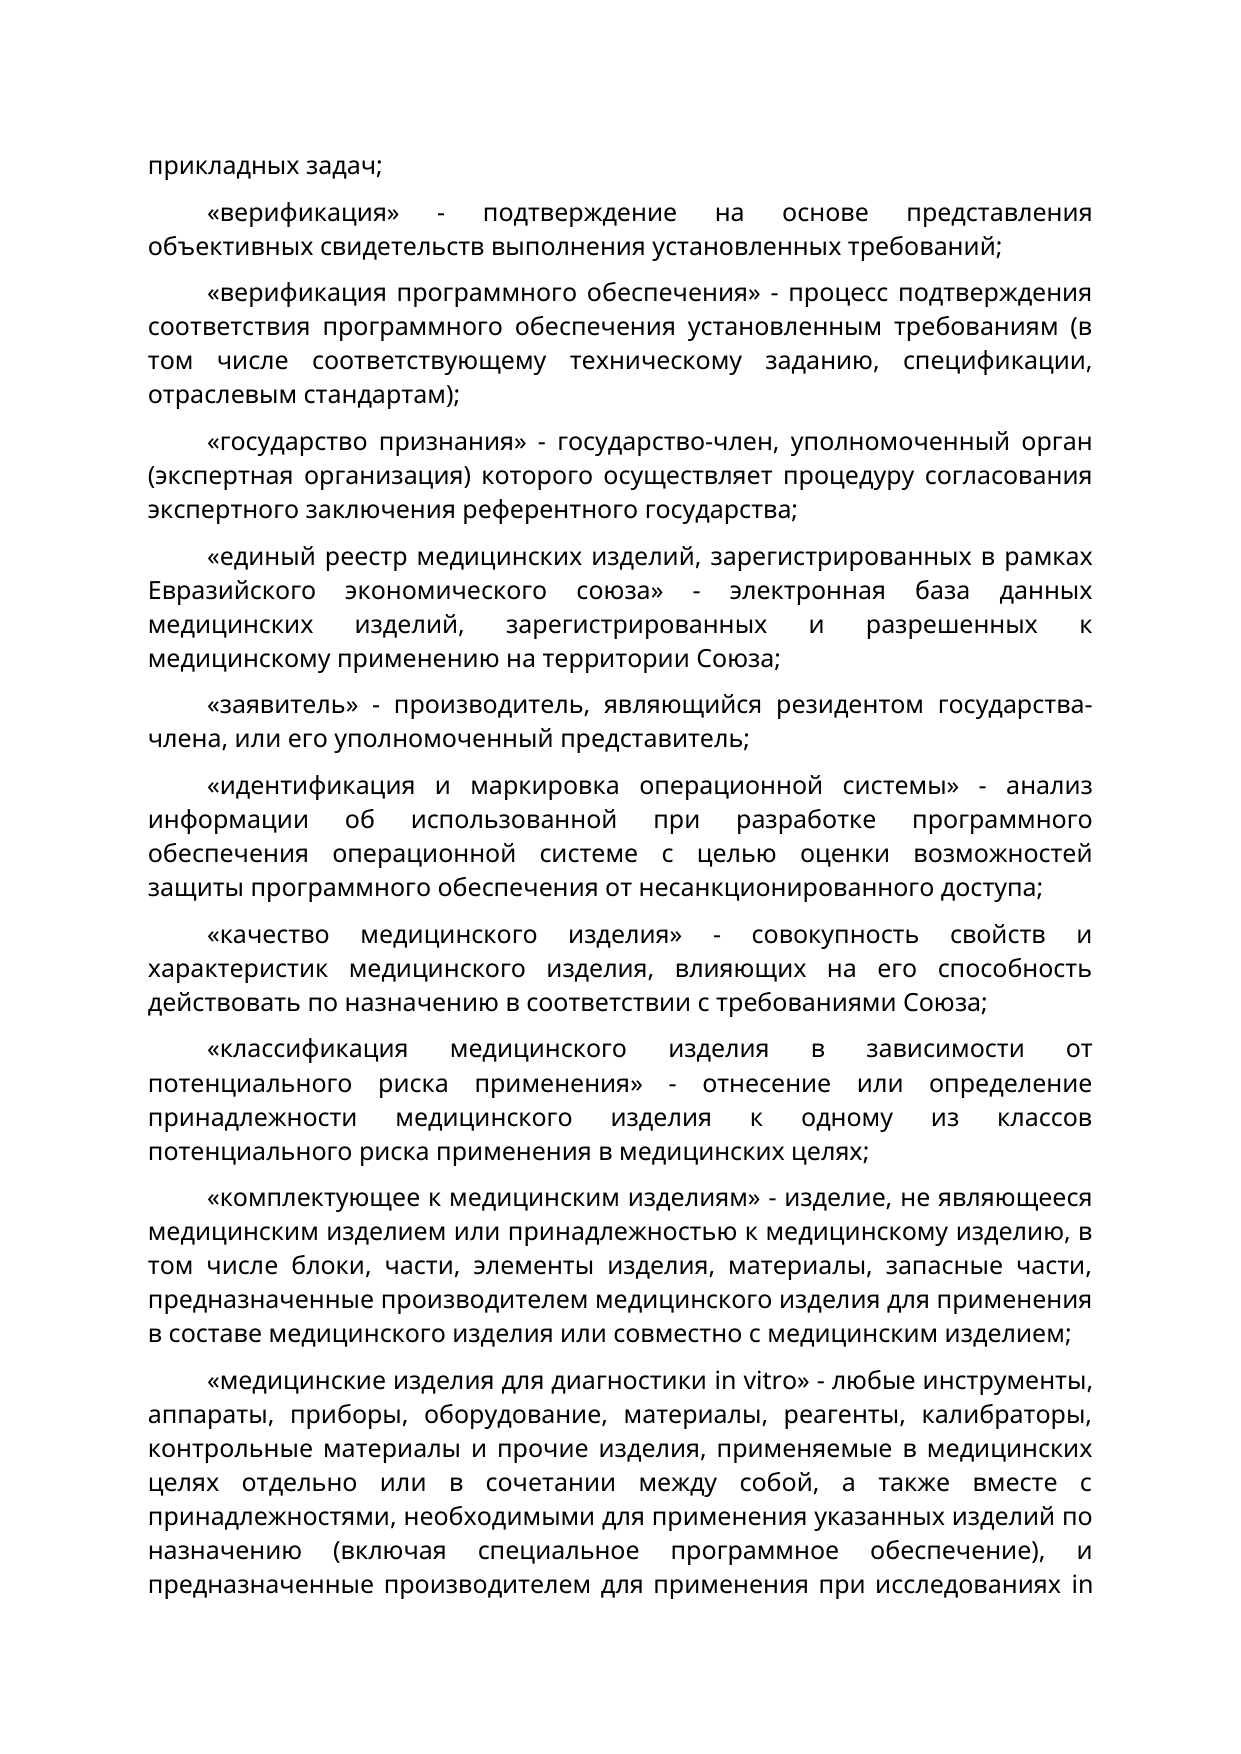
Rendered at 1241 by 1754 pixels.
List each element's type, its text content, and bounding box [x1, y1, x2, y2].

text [148, 1363, 1093, 1601]
text «заявитель» - производитель, являющийся резидентом государства-члена, или его уполномоченный представитель; [148, 687, 1093, 755]
text «комплектующее к медицинским изделиям» - изделие, не являющееся медицинским изделием или принадлежностью к медицинскому изделию, в том числе блоки, части, элементы изделия, материалы, запасные части, предназначенные производителем медицинского изделия для применения в составе медицинского изделия или совместно с медицинским изделием; [148, 1180, 1093, 1350]
text «единый реестр медицинских изделий, зарегистрированных в рамках Евразийского экономического союза» - электронная база данных медицинских изделий, зарегистрированных и разрешенных к медицинскому применению на территории Союза; [148, 538, 1093, 674]
text «верификация программного обеспечения» - процесс подтверждения соответствия программного обеспечения установленным требованиям (в том числе соответствующему техническому заданию, спецификации, отраслевым стандартам); [148, 275, 1093, 411]
text «классификация медицинского изделия в зависимости от потенциального риска применения» - отнесение или определение принадлежности медицинского изделия к одному из классов потенциального риска применения в медицинских целях; [148, 1031, 1093, 1167]
text «идентификация и маркировка операционной системы» - анализ информации об использованной при разработке программного обеспечения операционной системе с целью оценки возможностей защиты программного обеспечения от несанкционированного доступа; [148, 768, 1093, 904]
text «верификация» - подтверждение на основе представления объективных свидетельств выполнения установленных требований; [148, 194, 1093, 262]
text «государство признания» - государство-член, уполномоченный орган (экспертная организация) которого осуществляет процедуру согласования экспертного заключения референтного государства; [148, 424, 1093, 526]
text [148, 148, 1093, 182]
text «качество медицинского изделия» - совокупность свойств и характеристик медицинского изделия, влияющих на его способность действовать по назначению в соответствии с требованиями Союза; [148, 916, 1093, 1019]
